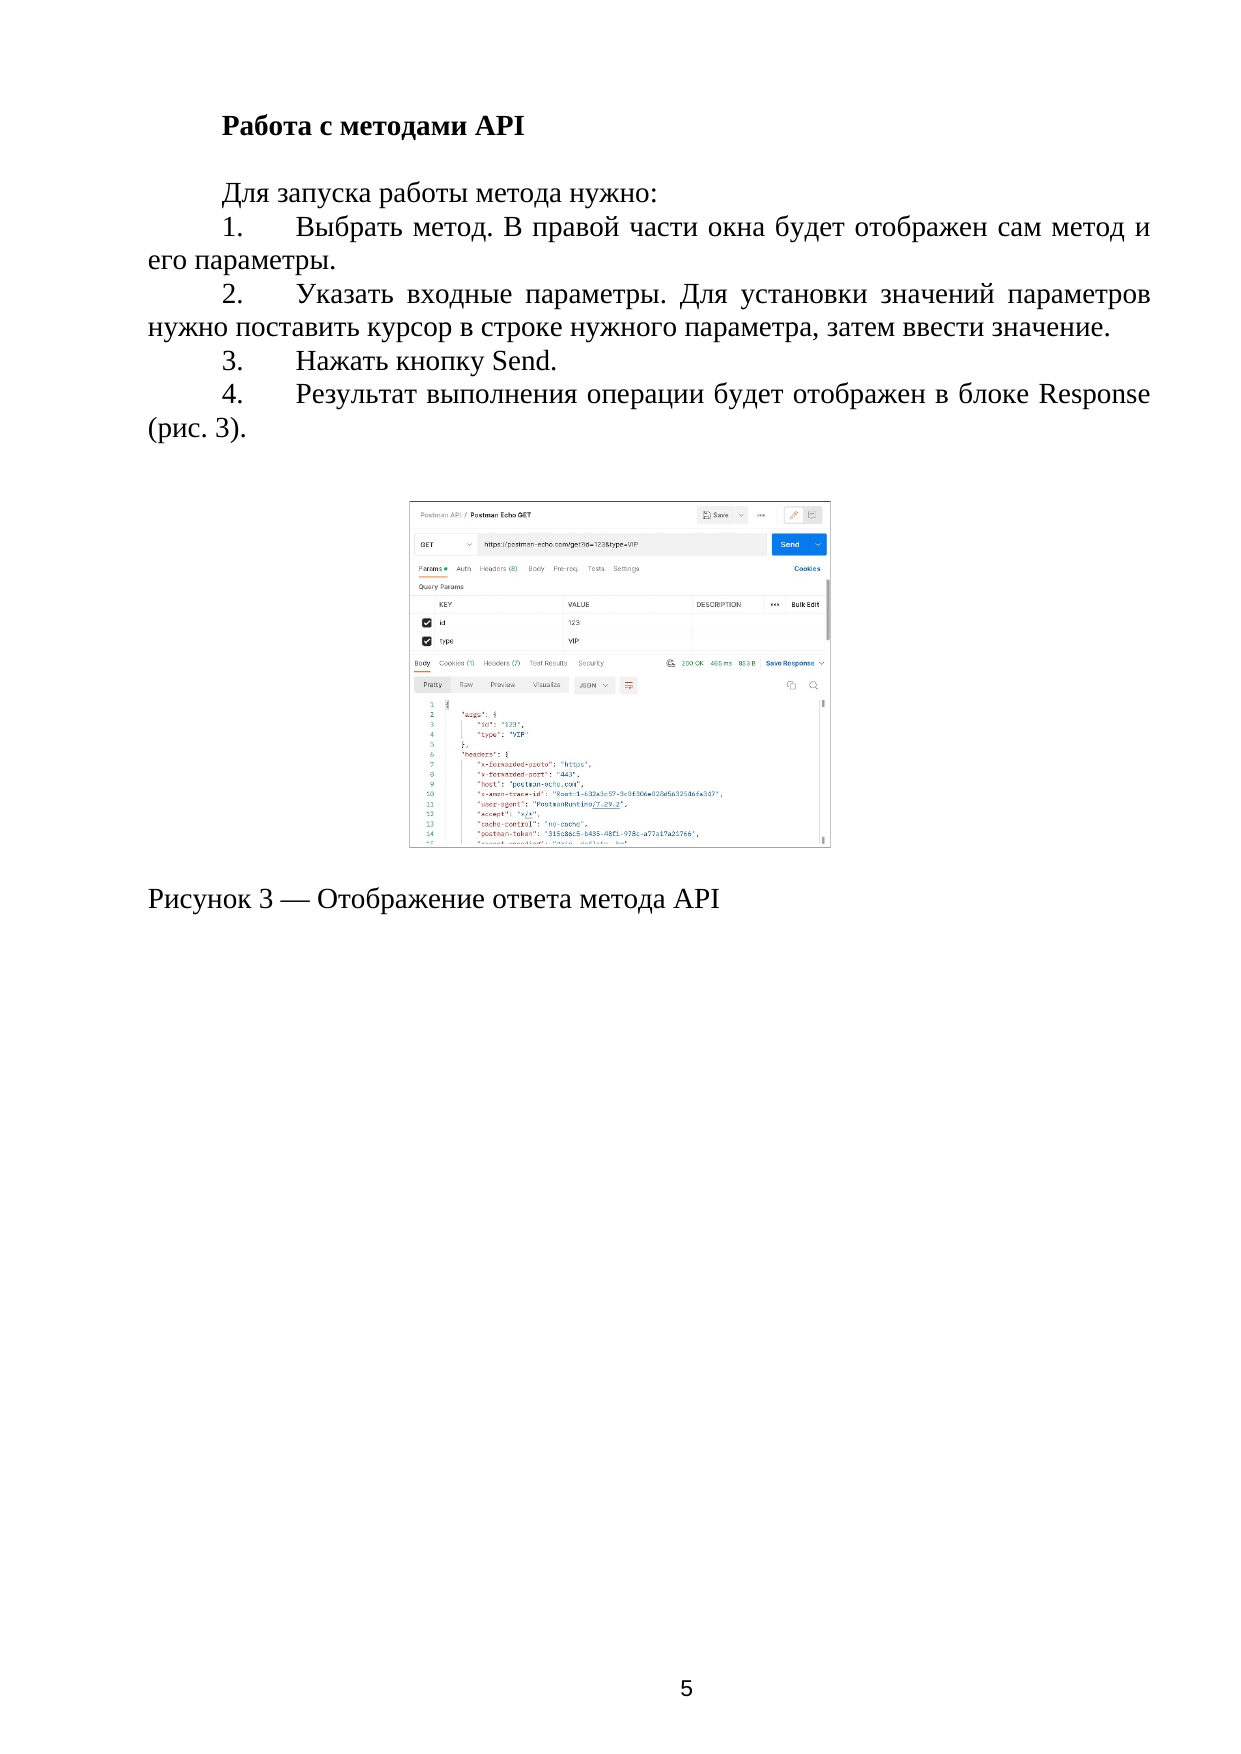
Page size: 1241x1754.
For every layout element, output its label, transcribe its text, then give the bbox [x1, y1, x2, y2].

list Нажать кнопку Send. [148, 343, 1152, 377]
list Указать входные параметры. Для установки значений параметров нужно поставить курсор в строке нужного параметра, затем ввести значение. [148, 276, 1152, 343]
text Для запуска работы метода нужно: [148, 175, 1152, 209]
text Работа с методами API [148, 108, 1152, 141]
list Результат выполнения операции будет отображен в блоке Response (рис. 3). [148, 377, 1152, 444]
list Выбрать метод. В правой части окна будет отображен сам метод и его параметры. [148, 209, 1152, 276]
picture [409, 501, 831, 848]
text Рисунок 3 — Отображение ответа метода API [148, 881, 1152, 915]
